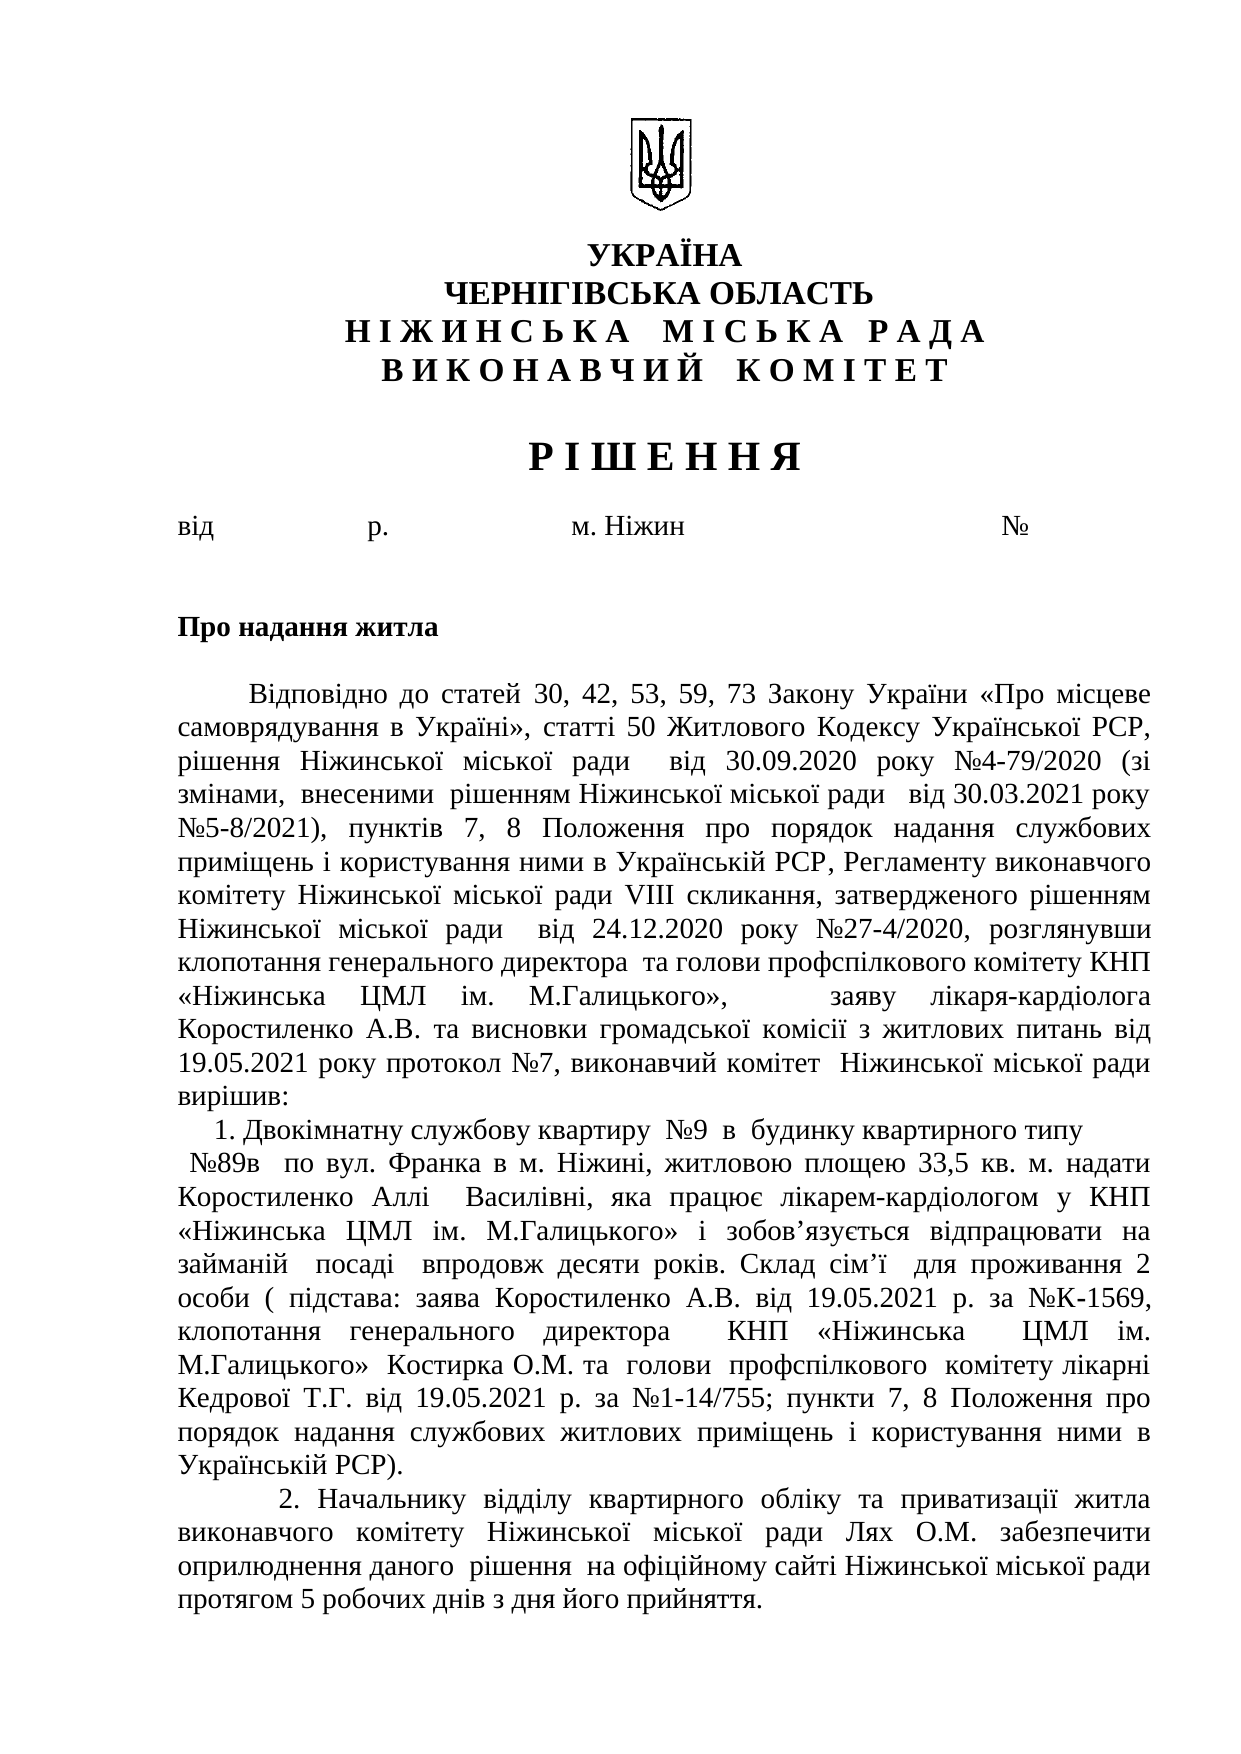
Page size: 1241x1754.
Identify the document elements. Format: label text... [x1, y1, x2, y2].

text Відповідно до статей 30, 42, 53, 59, 73 Закону України «Про місцеве самоврядування в Україні», статті 50 Житлового Кодексу Української РСР, рішення Ніжинської міської ради від 30.09.2020 року №4-79/2020 (зі змінами, внесеними рішенням Ніжинської міської ради від 30.03.2021 року №5-8/2021), пунктів 7, 8 Положення про порядок надання службових приміщень і користування ними в Українській РСР, Регламенту виконавчого комітету Ніжинської міської ради VIII скликання, затвердженого рішенням Ніжинської міської ради від 24.12.2020 року №27-4/2020, розглянувши клопотання генерального директора та голови профспілкового комітету КНП «Ніжинська ЦМЛ ім. М.Галицького», заяву лікаря-кардіолога Коростиленко А.В. та висновки громадської комісії з житлових питань від 19.05.2021 року протокол №7, виконавчий комітет Ніжинської міської ради вирішив: [177, 676, 1152, 1112]
text Н І Ж И Н С Ь К А М І С Ь К А Р А Д А [177, 312, 1152, 350]
text 2. Начальнику відділу квартирного обліку та приватизації житла виконавчого комітету Ніжинської міської ради Лях О.М. забезпечити оприлюднення даного рішення на офіційному сайті Ніжинської міської ради протягом 5 робочих днів з дня його прийняття. [177, 1481, 1152, 1615]
text 1. Двокімнатну службову квартиру №9 в будинку квартирного типу [177, 1112, 1152, 1146]
text ЧЕРНІГІВСЬКА ОБЛАСТЬ [177, 273, 1152, 312]
text УКРАЇНА [177, 235, 1152, 273]
subtitle В И К О Н А В Ч И Й К О М І Т Е Т [177, 350, 1152, 388]
picture [630, 118, 692, 211]
text Про надання житла [177, 609, 1152, 642]
text Р І Ш Е Н Н Я [177, 432, 1152, 479]
text №89в по вул. Франка в м. Ніжині, житловою площею 33,5 кв. м. надати Коростиленко Аллі Василівні, яка працює лікарем-кардіологом у КНП «Ніжинська ЦМЛ ім. М.Галицького» і зобов’язується відпрацювати на займаній посаді впродовж десяти років. Склад сім’ї для проживання 2 особи ( підстава: заява Коростиленко А.В. від 19.05.2021 р. за №К-1569, клопотання генерального директора КНП «Ніжинська ЦМЛ ім. М.Галицького» Костирка О.М. та голови профспілкового комітету лікарні Кедрової Т.Г. від 19.05.2021 р. за №1-14/755; пункти 7, 8 Положення про порядок надання службових житлових приміщень і користування ними в Українській РСР). [177, 1146, 1152, 1481]
text від р. м. Ніжин № [177, 508, 1152, 542]
